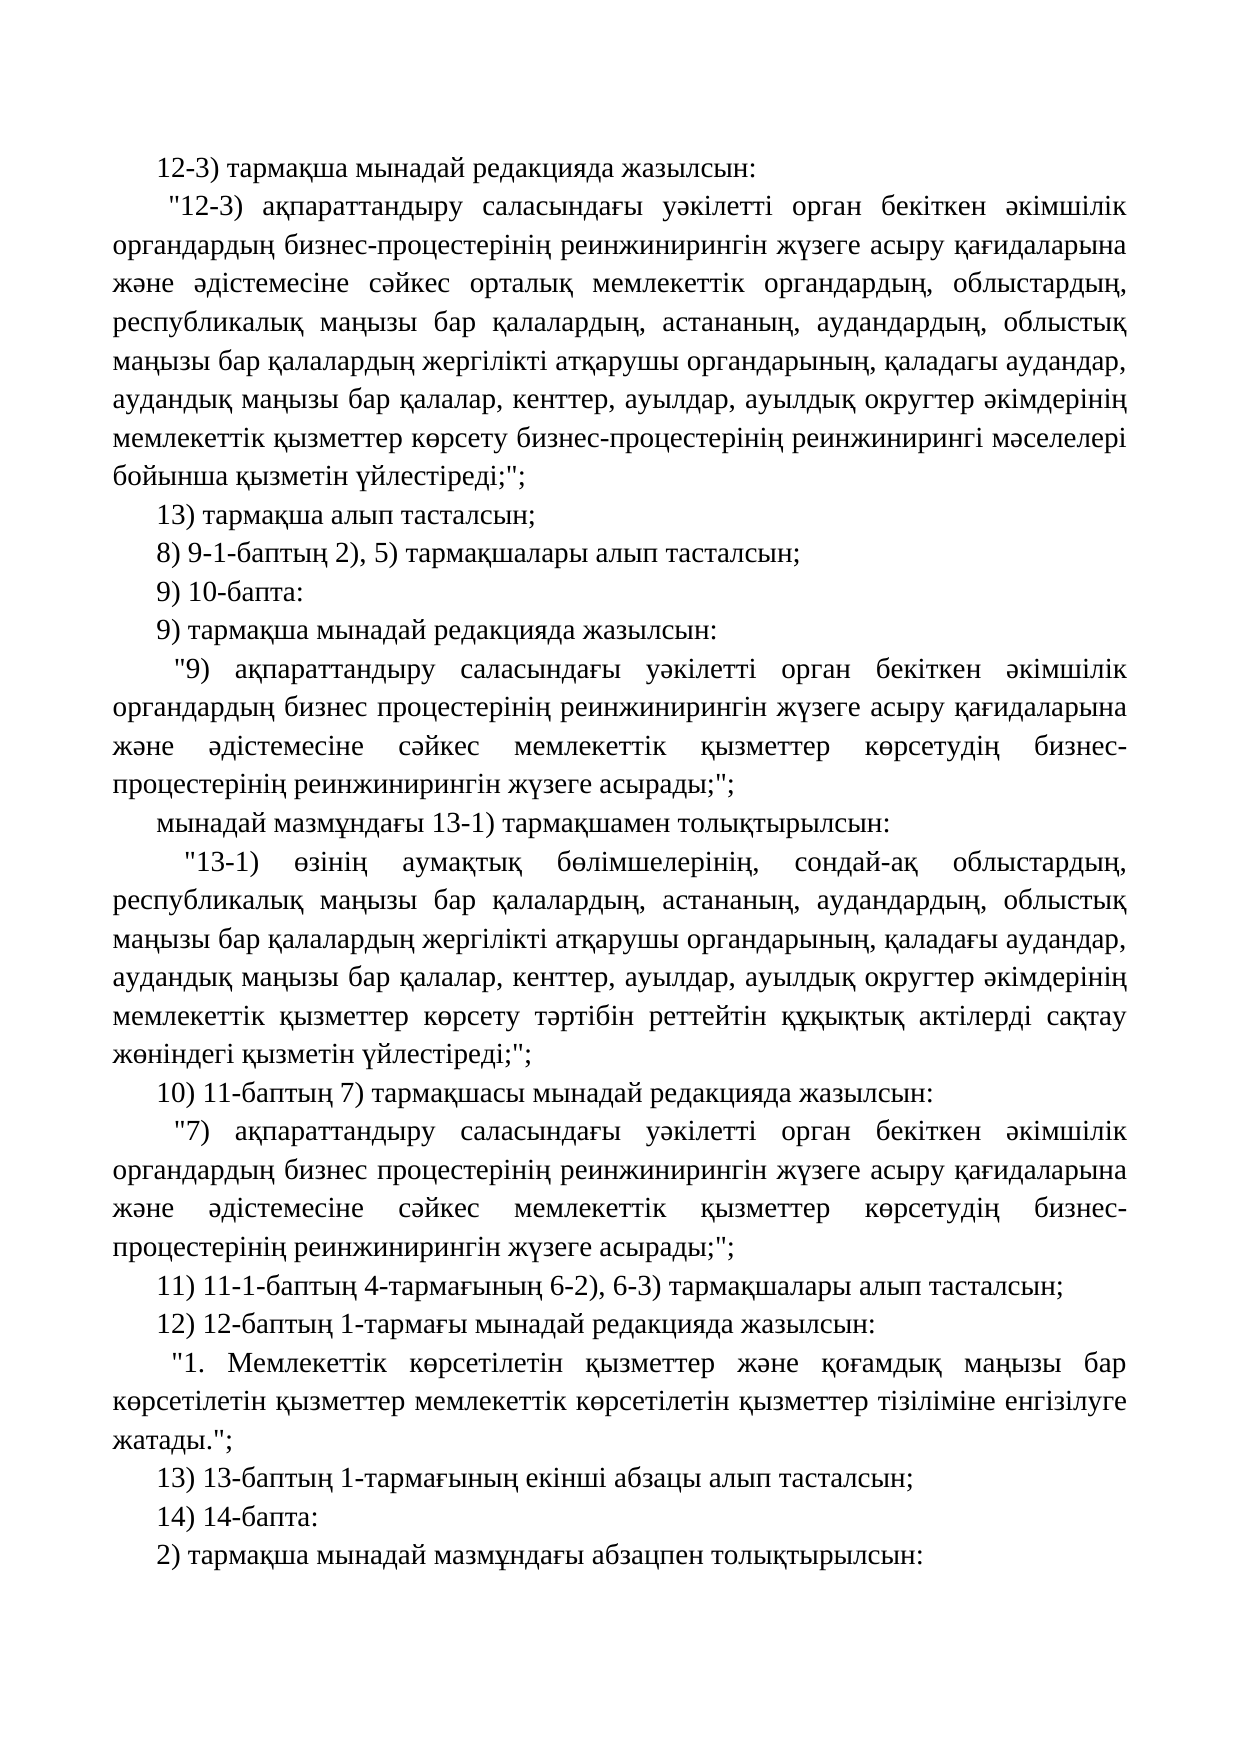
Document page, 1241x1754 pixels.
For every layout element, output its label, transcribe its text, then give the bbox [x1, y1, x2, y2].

text 11) 11-1-баптың 4-тармағының 6-2), 6-3) тармақшалары алып тасталсын; [112, 1268, 1128, 1301]
text 9) 10-бапта: [112, 574, 1128, 607]
text "7) ақпараттандыру саласындағы уәкілетті орган бекіткен әкімшілік органдардың бизнес процестерінің реинжинирингін жүзеге асыру қағидаларына және әдістемесіне сәйкес мемлекеттік қызметтер көрсетудің бизнес-процестерінің реинжинирингін жүзеге асырады;"; [112, 1113, 1128, 1263]
text 10) 11-баптың 7) тармақшасы мынадай редакцияда жазылсын: [112, 1075, 1128, 1108]
text 8) 9-1-баптың 2), 5) тармақшалары алып тасталсын; [112, 535, 1128, 569]
text 12) 12-баптың 1-тармағы мынадай редакцияда жазылсын: [112, 1306, 1128, 1340]
text 14) 14-бапта: [112, 1499, 1128, 1532]
text "9) ақпараттандыру саласындағы уәкілетті орган бекіткен әкімшілік органдардың бизнес процестерінің реинжинирингін жүзеге асыру қағидаларына және әдістемесіне сәйкес мемлекеттік қызметтер көрсетудің бизнес-процестерінің реинжинирингін жүзеге асырады;"; [112, 651, 1128, 800]
text 13) 13-баптың 1-тармағының екінші абзацы алып тасталсын; [112, 1460, 1128, 1494]
text "1. Мемлекеттік көрсетілетін қызметтер және қоғамдық маңызы бар көрсетілетін қызметтер мемлекеттік көрсетілетін қызметтер тізіліміне енгізілуге жатады."; [112, 1345, 1128, 1455]
text 13) тармақша алып тасталсын; [112, 497, 1128, 530]
text 9) тармақша мынадай редакцияда жазылсын: [112, 612, 1128, 646]
text "12-3) ақпараттандыру саласындағы уәкілетті орган бекіткен әкімшілік органдардың бизнес-процестерінің реинжинирингін жүзеге асыру қағидаларына және әдістемесіне сәйкес орталық мемлекеттік органдардың, облыстардың, республикалық маңызы бар қалалардың, астананың, аудандардың, облыстық маңызы бар қалалардың жергілікті атқарушы органдарының, қаладагы аудандар, аудандық маңызы бар қалалар, кенттер, ауылдар, ауылдық округтер әкімдерінің мемлекеттік қызметтер көрсету бизнес-процестерінің реинжинирингі мәселелері бойынша қызметін үйлестіреді;"; [112, 188, 1128, 492]
text мынадай мазмұндағы 13-1) тармақшамен толықтырылсын: [112, 805, 1128, 839]
text "13-1) өзінің аумақтық бөлімшелерінің, сондай-ақ облыстардың, республикалық маңызы бар қалалардың, астананың, аудандардың, облыстық маңызы бар қалалардың жергілікті атқарушы органдарының, қаладағы аудандар, аудандық маңызы бар қалалар, кенттер, ауылдар, ауылдық округтер әкімдерінің мемлекеттік қызметтер көрсету тәртібін реттейтін құқықтық актілерді сақтау жөніндегі қызметін үйлестіреді;"; [112, 844, 1128, 1070]
text 2) тармақша мынадай мазмұндағы абзацпен толықтырылсын: [112, 1537, 1128, 1571]
text 12-3) тармақша мынадай редакцияда жазылсын: [112, 150, 1128, 183]
